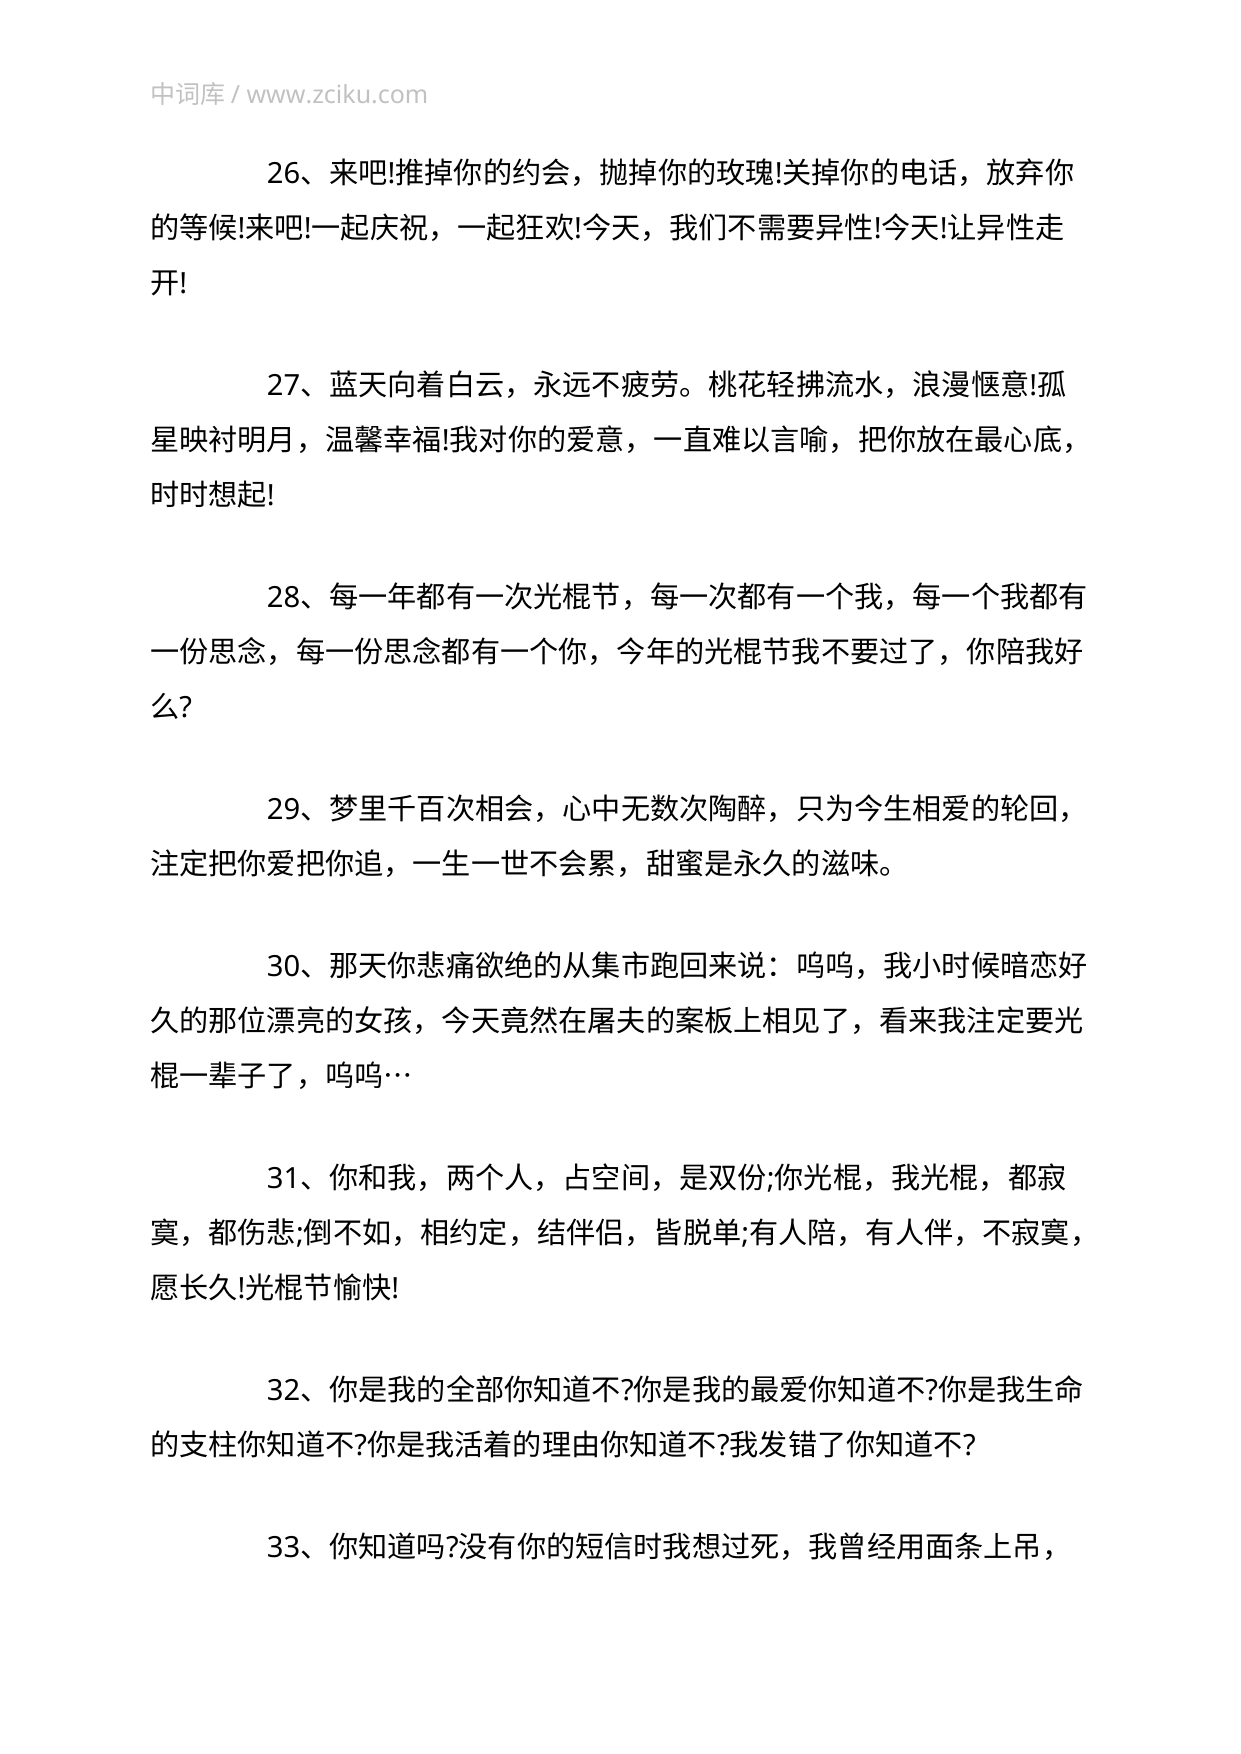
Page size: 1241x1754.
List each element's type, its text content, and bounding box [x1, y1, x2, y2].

text 31、你和我，两个人，占空间，是双份;你光棍，我光棍，都寂寞，都伤悲;倒不如，相约定，结伴侣，皆脱单;有人陪，有人伴，不寂寞，愿长久!光棍节愉快! [150, 1154, 1090, 1307]
text 29、梦里千百次相会，心中无数次陶醉，只为今生相爱的轮回，注定把你爱把你追，一生一世不会累，甜蜜是永久的滋味。 [150, 786, 1090, 883]
text 28、每一年都有一次光棍节，每一次都有一个我，每一个我都有一份思念，每一份思念都有一个你，今年的光棍节我不要过了，你陪我好么? [150, 574, 1090, 726]
text 26、来吧!推掉你的约会，抛掉你的玫瑰!关掉你的电话，放弃你的等候!来吧!一起庆祝，一起狂欢!今天，我们不需要异性!今天!让异性走开! [150, 150, 1090, 302]
text 27、蓝天向着白云，永远不疲劳。桃花轻拂流水，浪漫惬意!孤星映衬明月，温馨幸福!我对你的爱意，一直难以言喻，把你放在最心底，时时想起! [150, 362, 1090, 514]
text 32、你是我的全部你知道不?你是我的最爱你知道不?你是我生命的支柱你知道不?你是我活着的理由你知道不?我发错了你知道不? [150, 1366, 1090, 1464]
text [150, 1523, 1090, 1566]
text 30、那天你悲痛欲绝的从集市跑回来说：呜呜，我小时候暗恋好久的那位漂亮的女孩，今天竟然在屠夫的案板上相见了，看来我注定要光棍一辈子了，呜呜… [150, 943, 1090, 1095]
